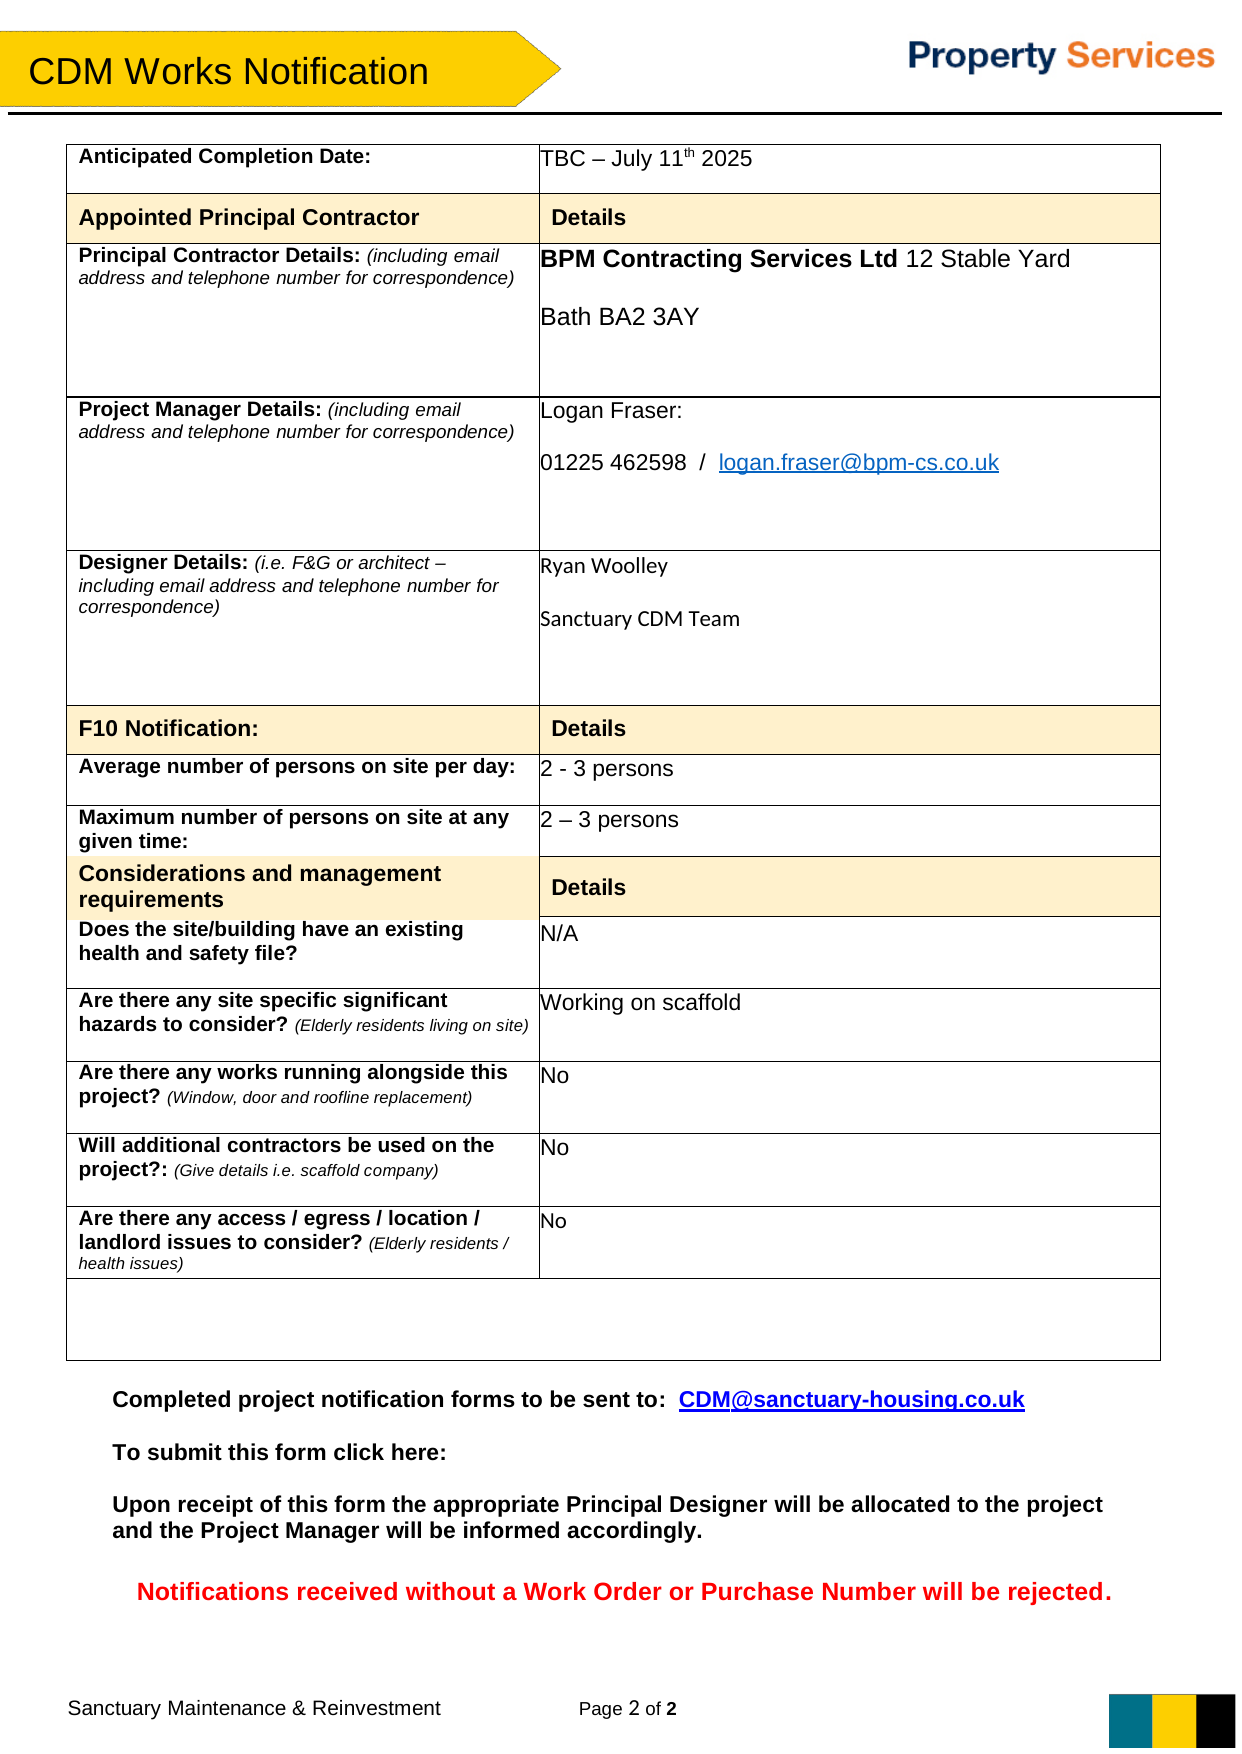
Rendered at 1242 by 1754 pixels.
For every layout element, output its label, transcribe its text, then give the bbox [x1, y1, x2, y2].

table_cell F10 Notification: [67, 706, 539, 754]
text Notifications received without a Work Order or Purchase Number will be rejected. [137, 1577, 1242, 1606]
text Upon receipt of this form the appropriate Principal Designer will be allocated to the project and the Project Manager will be informed accordingly. [112, 1491, 1107, 1544]
table_cell Logan Fraser: 01225 462598 / logan.fraser@bpm-cs.co.uk [540, 398, 1160, 550]
table_cell 2 – 3 persons [540, 806, 1160, 856]
table_cell Does the site/building have an existing health and safety file? [67, 920, 539, 988]
table_cell Will additional contractors be used on the project?: (Give details i.e. scaffold company) [67, 1134, 539, 1206]
table_cell Appointed Principal Contractor [67, 194, 539, 243]
table_cell No [540, 1062, 1160, 1133]
table_cell Project Manager Details: (including email address and telephone number for correspondence) [67, 398, 539, 550]
table_cell No [540, 1134, 1160, 1206]
picture [898, 6, 1223, 101]
table_cell Average number of persons on site per day: [67, 755, 539, 805]
table_cell Details [540, 857, 1160, 916]
table_cell Details [540, 706, 1160, 754]
table_header TBC – July 11th 2025 [540, 145, 1160, 193]
table_cell Principal Contractor Details: (including email address and telephone number for correspondence) [67, 244, 539, 396]
picture [1103, 1690, 1236, 1748]
table_cell Are there any site specific significant hazards to consider? (Elderly residents living on site) [67, 989, 539, 1061]
table_cell Details [540, 194, 1160, 243]
text Completed project notification forms to be sent to: CDM@sanctuary-housing.co.uk [112, 1386, 1242, 1412]
table_cell [67, 1279, 1160, 1359]
table_cell Considerations and management requirements [67, 859, 539, 916]
table_cell No [540, 1207, 1160, 1278]
table_cell N/A [540, 917, 1160, 988]
table_cell Maximum number of persons on site at any given time: [67, 806, 539, 856]
picture [0, 26, 568, 111]
table_cell Working on scaffold [540, 989, 1160, 1061]
table_cell Are there any access / egress / location / landlord issues to consider? (Elderly residents / health issues) [67, 1207, 539, 1278]
table_cell Are there any works running alongside this project? (Window, door and roofline replacement) [67, 1062, 539, 1133]
table_cell Designer Details: (i.e. F&G or architect – including email address and telephone number for correspondence) [67, 551, 539, 704]
table_header Anticipated Completion Date: [67, 145, 539, 193]
table_cell 2 - 3 persons [540, 755, 1160, 805]
table_cell Ryan Woolley Sanctuary CDM Team Kind Regards Ian Leaford Principal Design Advisor (CDM) Property Services 07483431538 Email: Ian.leaford@sanctuary.co.uk Kind Regards Ian Leaford Principal Design Advisor (CDM) Property Services 07483431538 Email: Ian.leaford@sanctuary.co.uk Kind Regards Ian Leaford Principal Design Advisor (CDM) Property Services 07483431538 Email: Ian.leaford@sanctuary.co.uk Kind Regards Ian Leaford Principal Design Advisor (CDM) Property Services 07483431538 Email: Ian.leaford@sanctuary.co.uk Kind Regards Ian Leaford Principal Design Advisor (CDM) Property Services 07483431538 Email: Ian.leaford@sanctuary.co.uk [540, 551, 1160, 704]
table_cell BPM Contracting Services Ltd 12 Stable Yard Bath BA2 3AY [540, 244, 1160, 396]
text To submit this form click here: [112, 1438, 1242, 1465]
